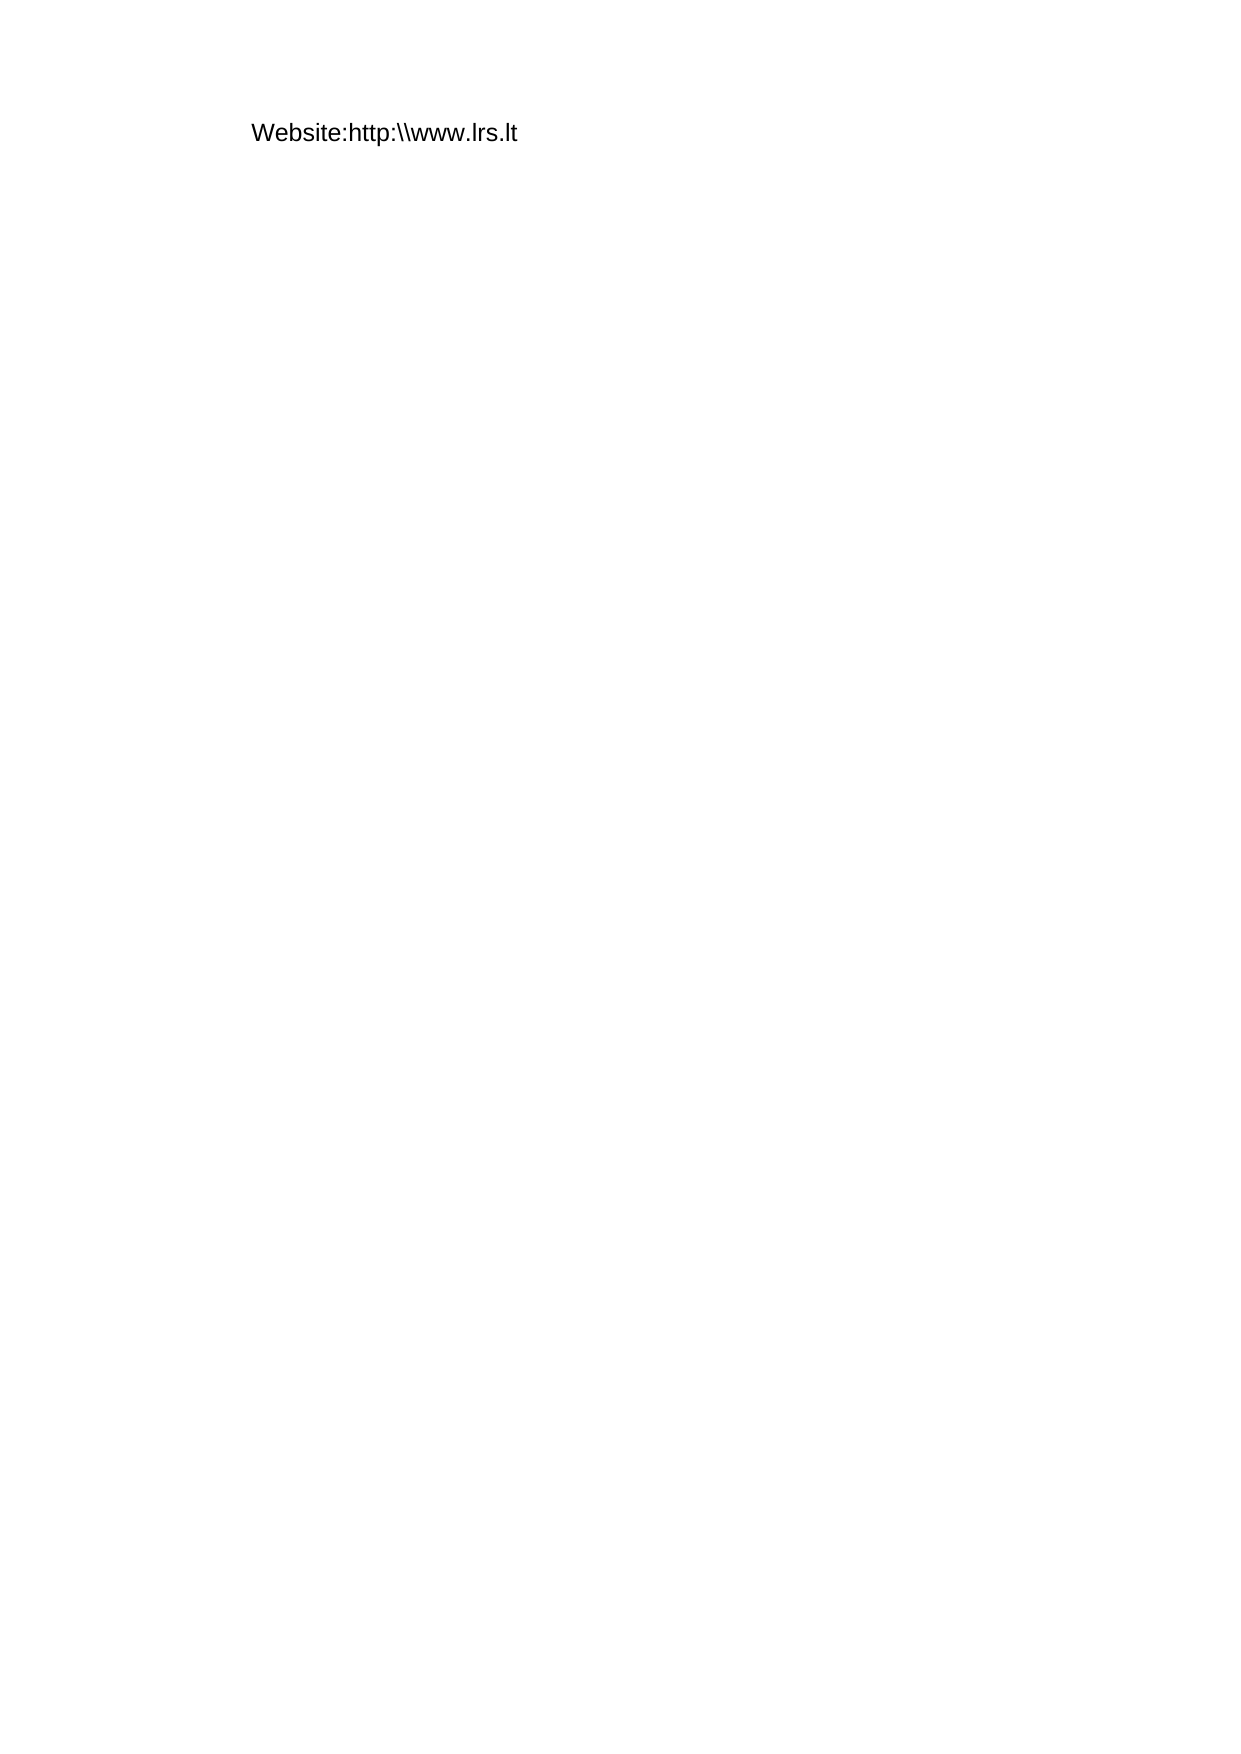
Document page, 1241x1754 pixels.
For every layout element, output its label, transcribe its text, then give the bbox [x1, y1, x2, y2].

text Website:http:\\www.lrs.lt [177, 118, 1152, 147]
